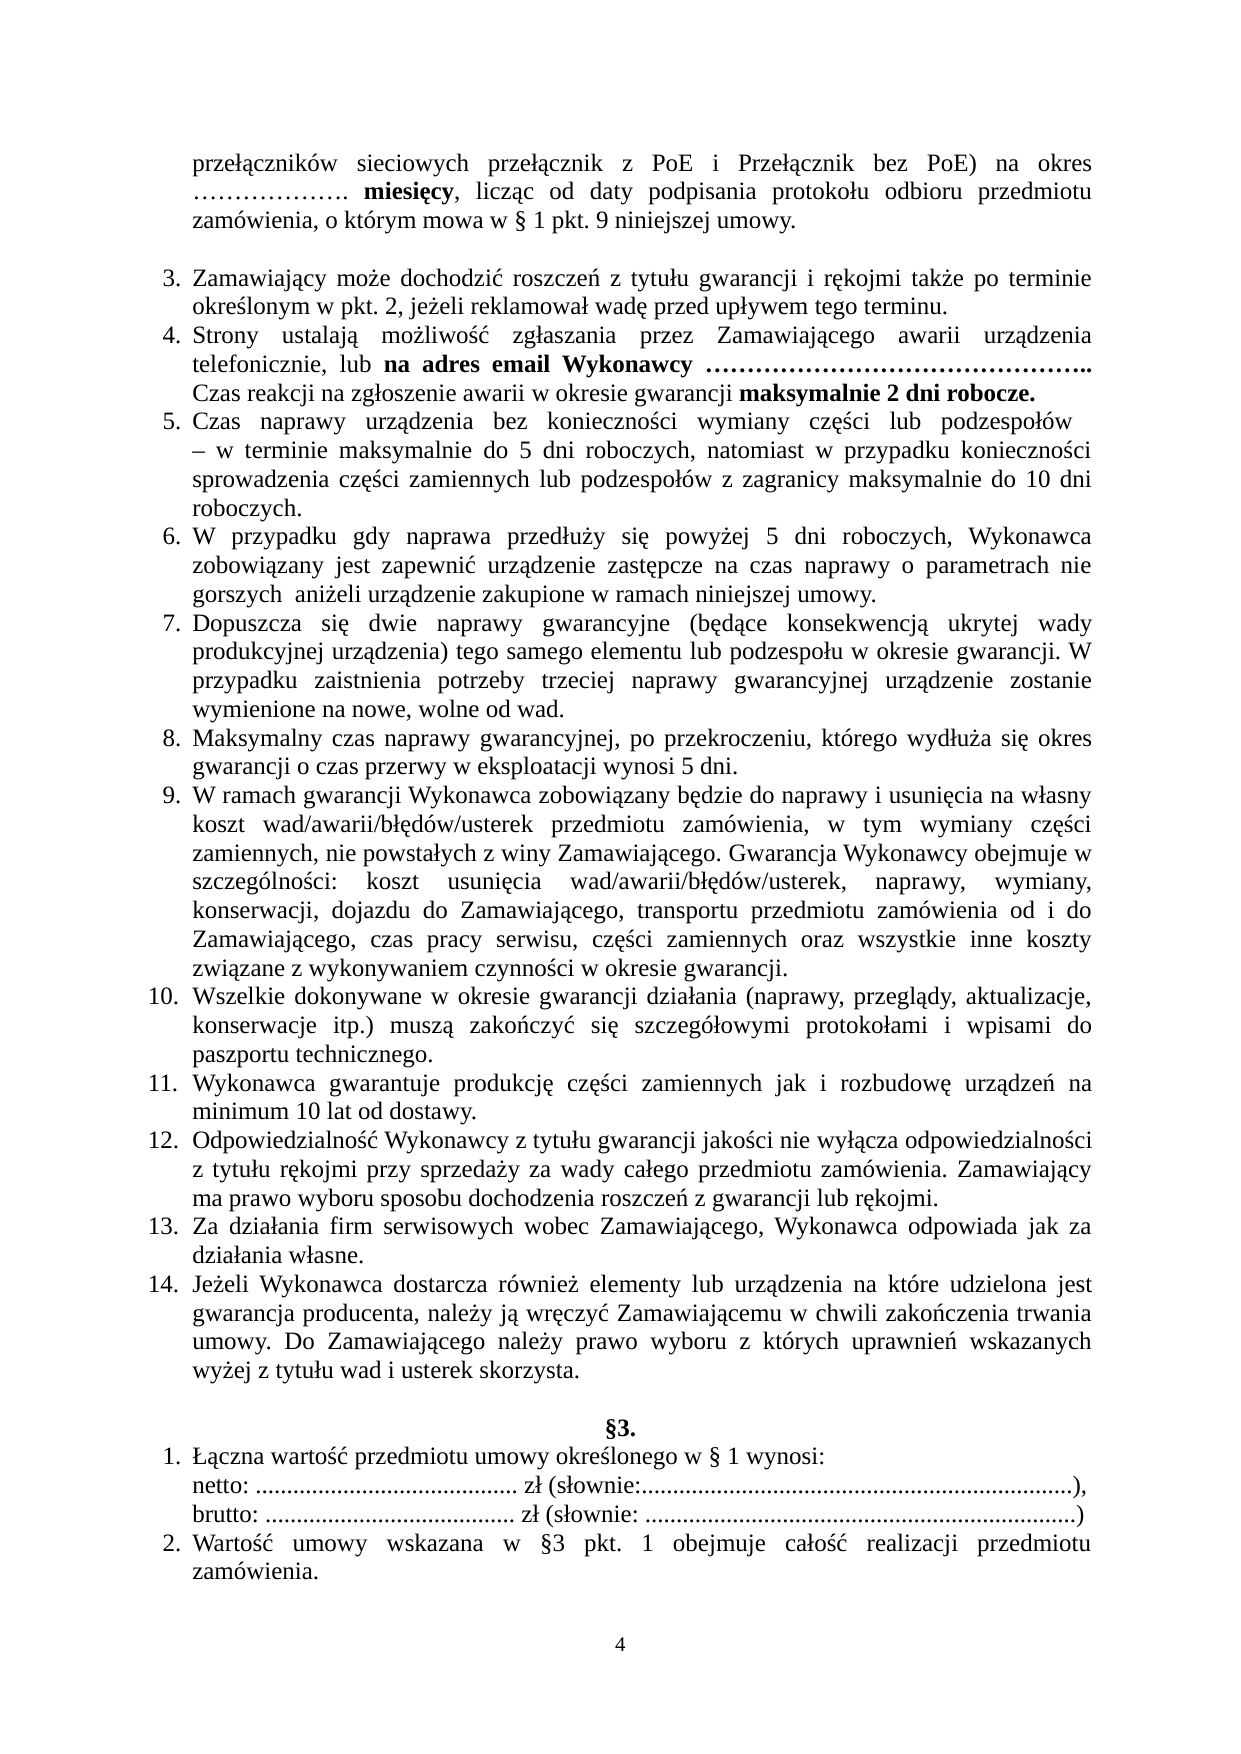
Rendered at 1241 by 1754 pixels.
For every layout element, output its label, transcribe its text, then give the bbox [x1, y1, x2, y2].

list Wszelkie dokonywane w okresie gwarancji działania (naprawy, przeglądy, aktualizacje, konserwacje itp.) muszą zakończyć się szczegółowymi protokołami i wpisami do paszportu technicznego. [148, 981, 1093, 1068]
list Wykonawca gwarantuje produkcję części zamiennych jak i rozbudowę urządzeń na minimum 10 lat od dostawy. [148, 1068, 1093, 1125]
text §3. [148, 1413, 1093, 1441]
list Czas naprawy urządzenia bez konieczności wymiany części lub podzespołów – w terminie maksymalnie do 5 dni roboczych, natomiast w przypadku konieczności sprowadzenia części zamiennych lub podzespołów z zagranicy maksymalnie do 10 dni roboczych. [162, 406, 1093, 521]
list Wartość umowy wskazana w §3 pkt. 1 obejmuje całość realizacji przedmiotu zamówienia. [162, 1528, 1093, 1585]
list Odpowiedzialność Wykonawcy z tytułu gwarancji jakości nie wyłącza odpowiedzialności z tytułu rękojmi przy sprzedaży za wady całego przedmiotu zamówienia. Zamawiający ma prawo wyboru sposobu dochodzenia roszczeń z gwarancji lub rękojmi. [148, 1125, 1093, 1211]
list Dopuszcza się dwie naprawy gwarancyjne (będące konsekwencją ukrytej wady produkcyjnej urządzenia) tego samego elementu lub podzespołu w okresie gwarancji. W przypadku zaistnienia potrzeby trzeciej naprawy gwarancyjnej urządzenie zostanie wymienione na nowe, wolne od wad. [162, 608, 1093, 723]
list Strony ustalają możliwość zgłaszania przez Zamawiającego awarii urządzenia telefonicznie, lub na adres email Wykonawcy ……………………………………….. Czas reakcji na zgłoszenie awarii w okresie gwarancji maksymalnie 2 dni robocze. [162, 320, 1093, 406]
list W ramach gwarancji Wykonawca zobowiązany będzie do naprawy i usunięcia na własny koszt wad/awarii/błędów/usterek przedmiotu zamówienia, w tym wymiany części zamiennych, nie powstałych z winy Zamawiającego. Gwarancja Wykonawcy obejmuje w szczególności: koszt usunięcia wad/awarii/błędów/usterek, naprawy, wymiany, konserwacji, dojazdu do Zamawiającego, transportu przedmiotu zamówienia od i do Zamawiającego, czas pracy serwisu, części zamiennych oraz wszystkie inne koszty związane z wykonywaniem czynności w okresie gwarancji. [162, 780, 1093, 981]
list Maksymalny czas naprawy gwarancyjnej, po przekroczeniu, którego wydłuża się okres gwarancji o czas przerwy w eksploatacji wynosi 5 dni. [162, 723, 1093, 780]
list brutto: ........................................ zł (słownie: .....................................................................) [192, 1499, 1093, 1528]
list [162, 148, 1093, 234]
list Jeżeli Wykonawca dostarcza również elementy lub urządzenia na które udzielona jest gwarancja producenta, należy ją wręczyć Zamawiającemu w chwili zakończenia trwania umowy. Do Zamawiającego należy prawo wyboru z których uprawnień wskazanych wyżej z tytułu wad i usterek skorzysta. [148, 1269, 1093, 1384]
list Za działania firm serwisowych wobec Zamawiającego, Wykonawca odpowiada jak za działania własne. [148, 1211, 1093, 1269]
list W przypadku gdy naprawa przedłuży się powyżej 5 dni roboczych, Wykonawca zobowiązany jest zapewnić urządzenie zastępcze na czas naprawy o parametrach nie gorszych aniżeli urządzenie zakupione w ramach niniejszej umowy. [162, 521, 1093, 608]
list Zamawiający może dochodzić roszczeń z tytułu gwarancji i rękojmi także po terminie określonym w pkt. 2, jeżeli reklamował wadę przed upływem tego terminu. [162, 263, 1093, 320]
list netto: .......................................... zł (słownie:.....................................................................), [192, 1470, 1093, 1499]
list Łączna wartość przedmiotu umowy określonego w § 1 wynosi: [162, 1441, 1093, 1470]
